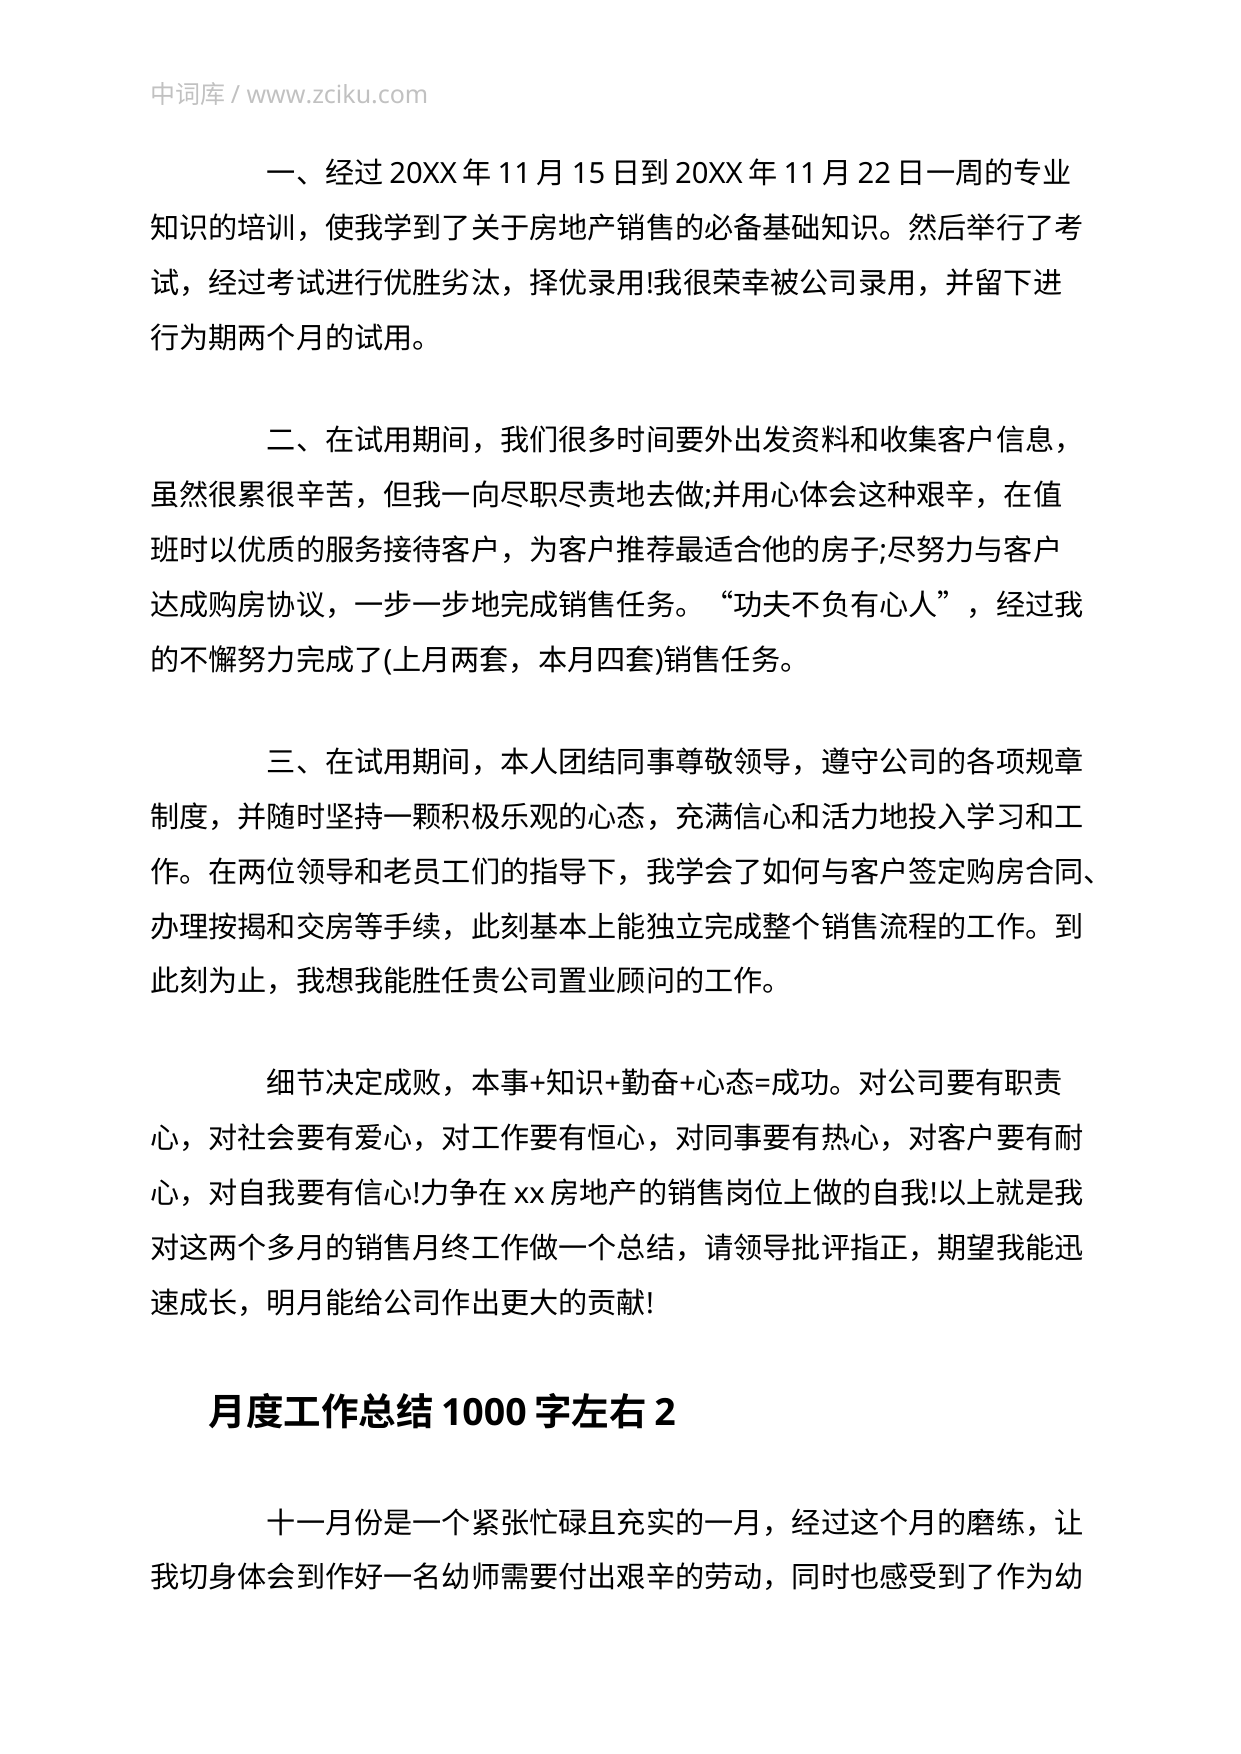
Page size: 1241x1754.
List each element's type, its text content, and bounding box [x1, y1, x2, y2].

text 三、在试用期间，本人团结同事尊敬领导，遵守公司的各项规章制度，并随时坚持一颗积极乐观的心态，充满信心和活力地投入学习和工作。在两位领导和老员工们的指导下，我学会了如何与客户签定购房合同、办理按揭和交房等手续，此刻基本上能独立完成整个销售流程的工作。到此刻为止，我想我能胜任贵公司置业顾问的工作。 [150, 738, 1090, 1000]
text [150, 1499, 1090, 1596]
text 二、在试用期间，我们很多时间要外出发资料和收集客户信息，虽然很累很辛苦，但我一向尽职尽责地去做;并用心体会这种艰辛，在值班时以优质的服务接待客户，为客户推荐最适合他的房子;尽努力与客户达成购房协议，一步一步地完成销售任务。“功夫不负有心人”，经过我的不懈努力完成了(上月两套，本月四套)销售任务。 [150, 417, 1090, 679]
text 一、经过20XX年11月15日到20XX年11月22日一周的专业知识的培训，使我学到了关于房地产销售的必备基础知识。然后举行了考试，经过考试进行优胜劣汰，择优录用!我很荣幸被公司录用，并留下进行为期两个月的试用。 [150, 150, 1090, 357]
text 细节决定成败，本事+知识+勤奋+心态=成功。对公司要有职责心，对社会要有爱心，对工作要有恒心，对同事要有热心，对客户要有耐心，对自我要有信心!力争在xx房地产的销售岗位上做的自我!以上就是我对这两个多月的销售月终工作做一个总结，请领导批评指正，期望我能迅速成长，明月能给公司作出更大的贡献! [150, 1060, 1090, 1322]
text 月度工作总结1000字左右2 [150, 1382, 1090, 1436]
